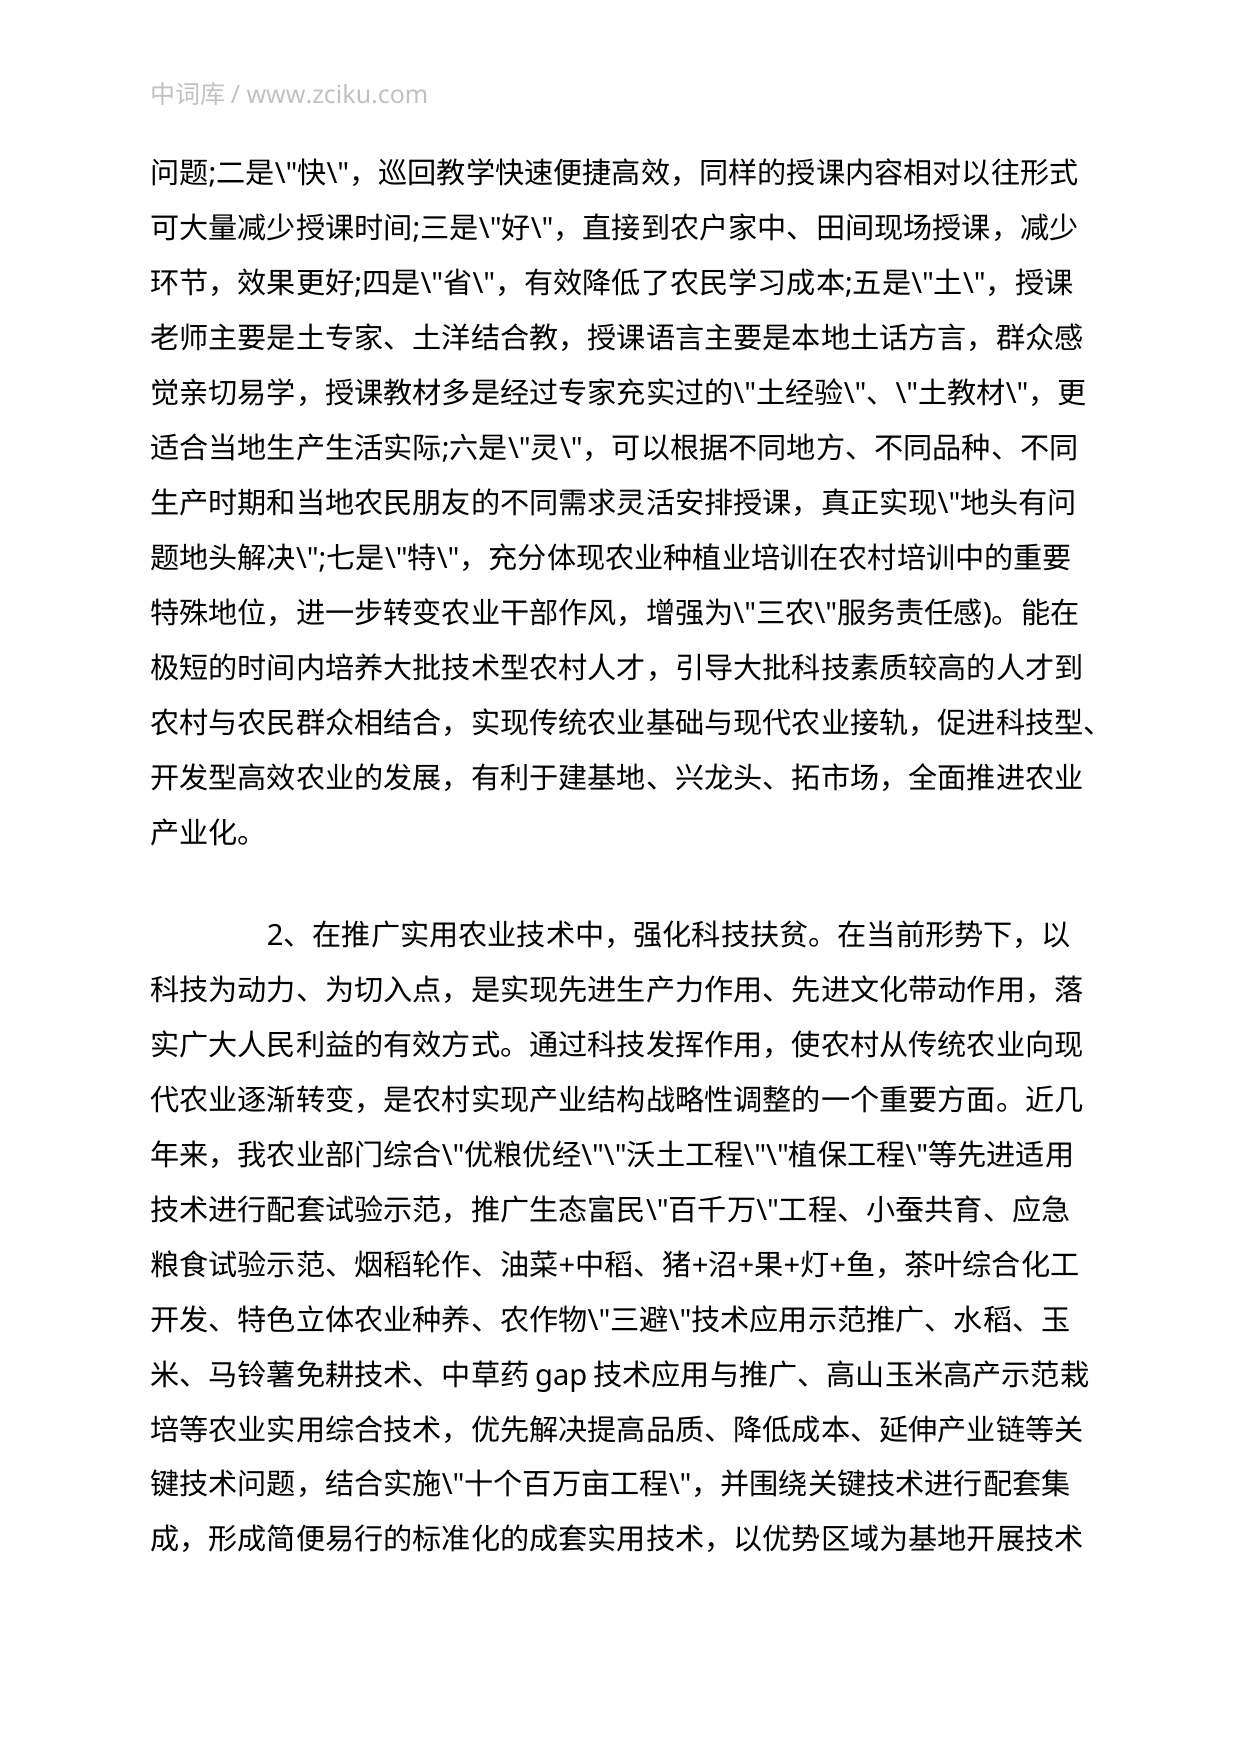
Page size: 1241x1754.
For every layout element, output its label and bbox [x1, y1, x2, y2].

text [150, 911, 1090, 1558]
text [150, 150, 1090, 852]
